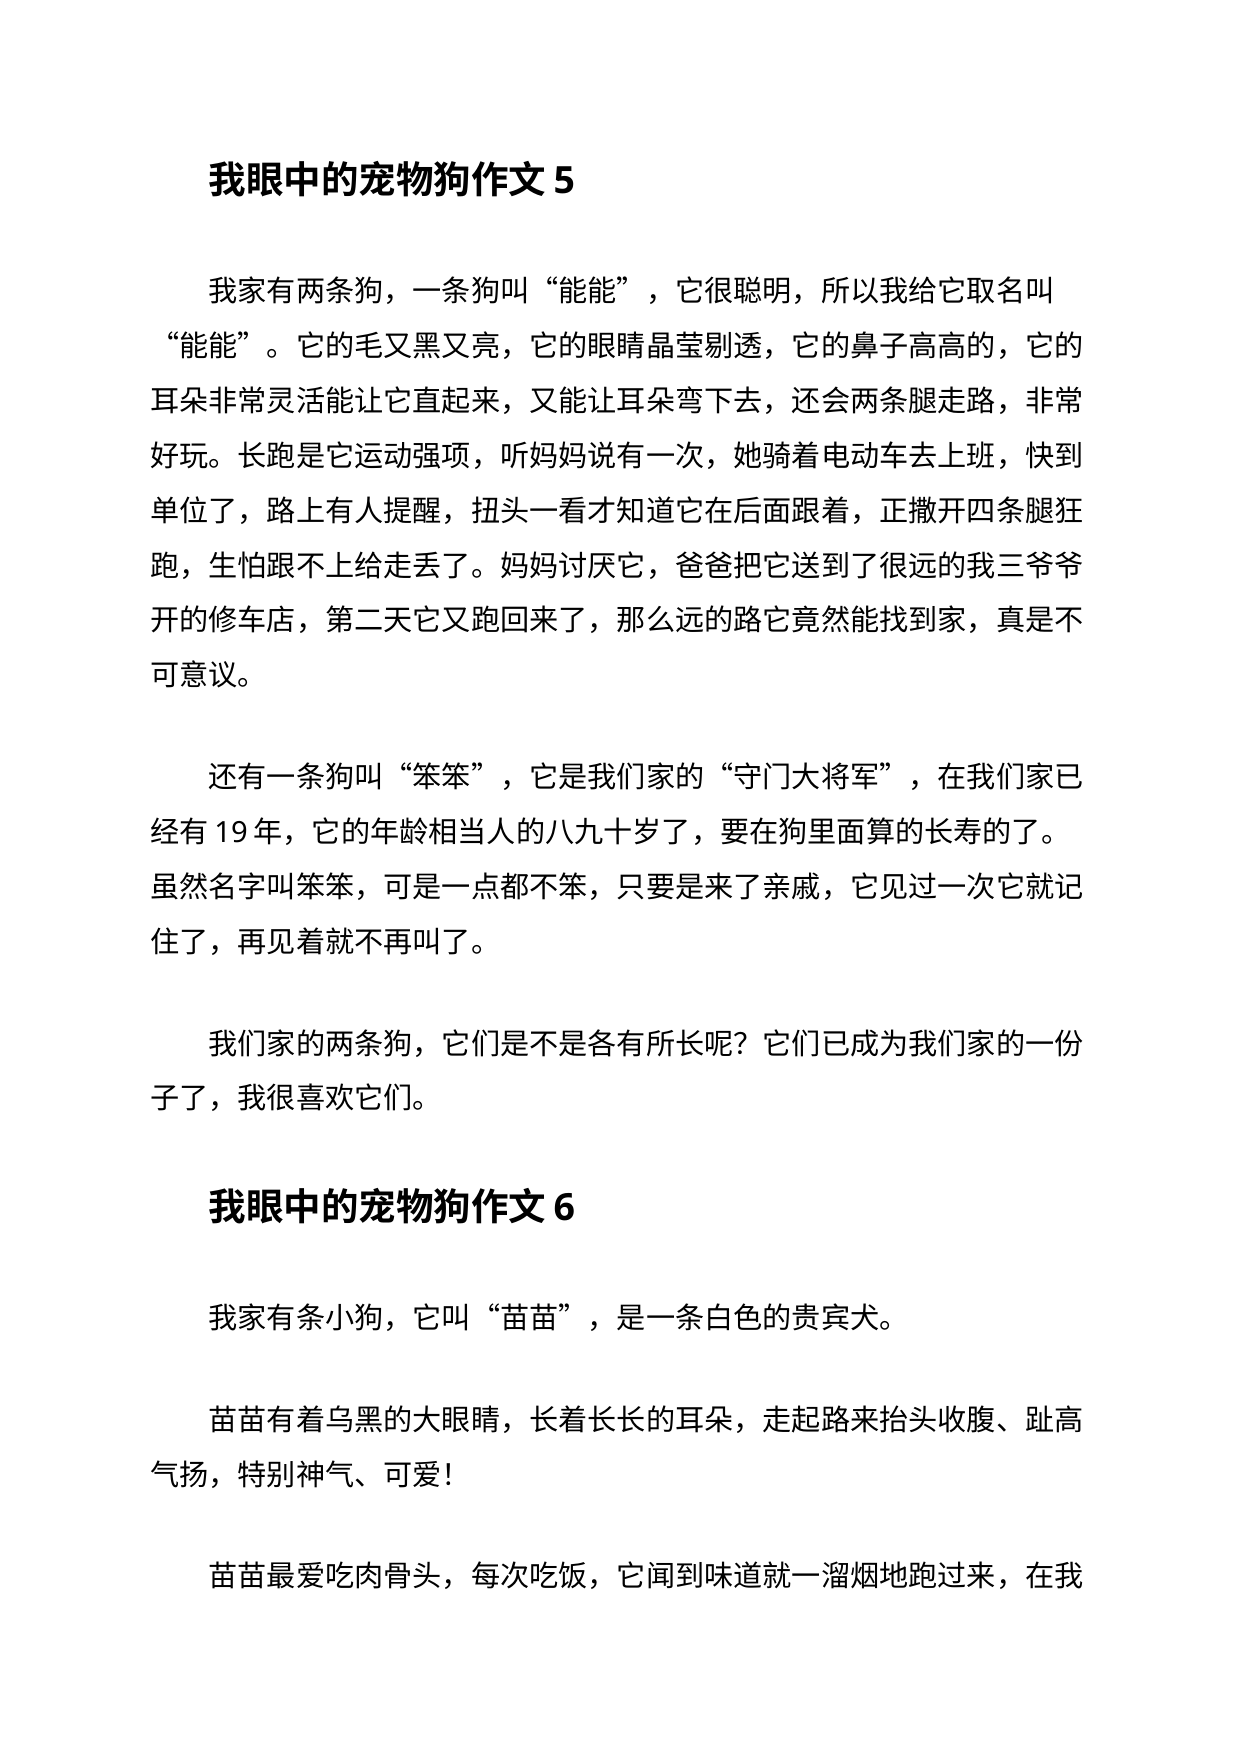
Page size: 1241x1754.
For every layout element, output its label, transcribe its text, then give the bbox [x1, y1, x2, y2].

text 我眼中的宠物狗作文6 [150, 1177, 1090, 1231]
text 我家有条小狗，它叫“苗苗”，是一条白色的贵宾犬。 [150, 1294, 1090, 1337]
text 我眼中的宠物狗作文5 [150, 150, 1090, 204]
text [150, 1553, 1090, 1595]
text 我们家的两条狗，它们是不是各有所长呢？它们已成为我们家的一份子了，我很喜欢它们。 [150, 1020, 1090, 1117]
text 还有一条狗叫“笨笨”，它是我们家的“守门大将军”，在我们家已经有19年，它的年龄相当人的八九十岁了，要在狗里面算的长寿的了。虽然名字叫笨笨，可是一点都不笨，只要是来了亲戚，它见过一次它就记住了，再见着就不再叫了。 [150, 754, 1090, 961]
text 苗苗有着乌黑的大眼睛，长着长长的耳朵，走起路来抬头收腹、趾高气扬，特别神气、可爱！ [150, 1396, 1090, 1493]
text 我家有两条狗，一条狗叫“能能”，它很聪明，所以我给它取名叫“能能”。它的毛又黑又亮，它的眼睛晶莹剔透，它的鼻子高高的，它的耳朵非常灵活能让它直起来，又能让耳朵弯下去，还会两条腿走路，非常好玩。长跑是它运动强项，听妈妈说有一次，她骑着电动车去上班，快到单位了，路上有人提醒，扭头一看才知道它在后面跟着，正撒开四条腿狂跑，生怕跟不上给走丢了。妈妈讨厌它，爸爸把它送到了很远的我三爷爷开的修车店，第二天它又跑回来了，那么远的路它竟然能找到家，真是不可意议。 [150, 268, 1090, 694]
